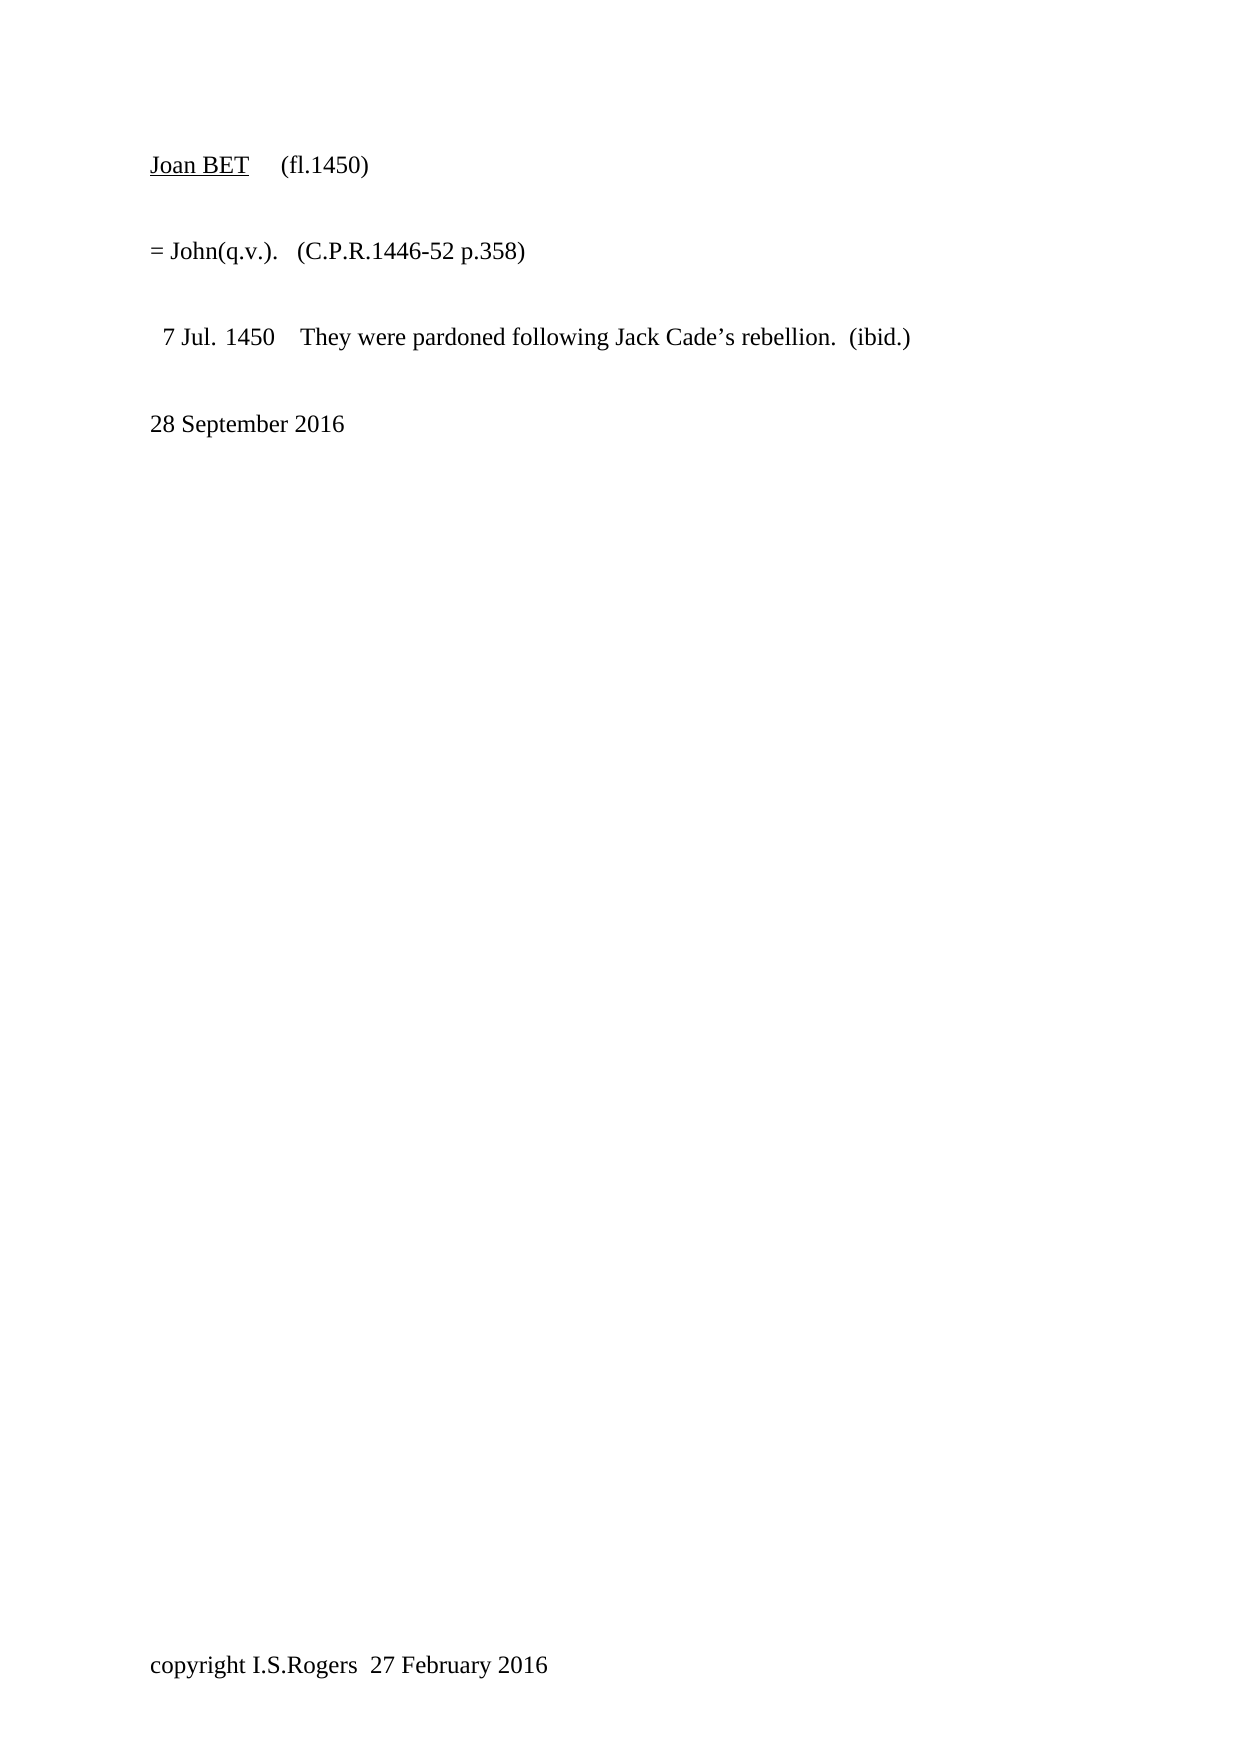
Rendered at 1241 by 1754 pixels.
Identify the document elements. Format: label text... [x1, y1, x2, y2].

text = John(q.v.). (C.P.R.1446-52 p.358) [150, 236, 1090, 265]
text Joan BET (fl.1450) [150, 150, 1090, 179]
text 7 Jul. 1450 They were pardoned following Jack Cade’s rebellion. (ibid.) [150, 322, 1090, 351]
text 28 September 2016 [150, 409, 1090, 437]
